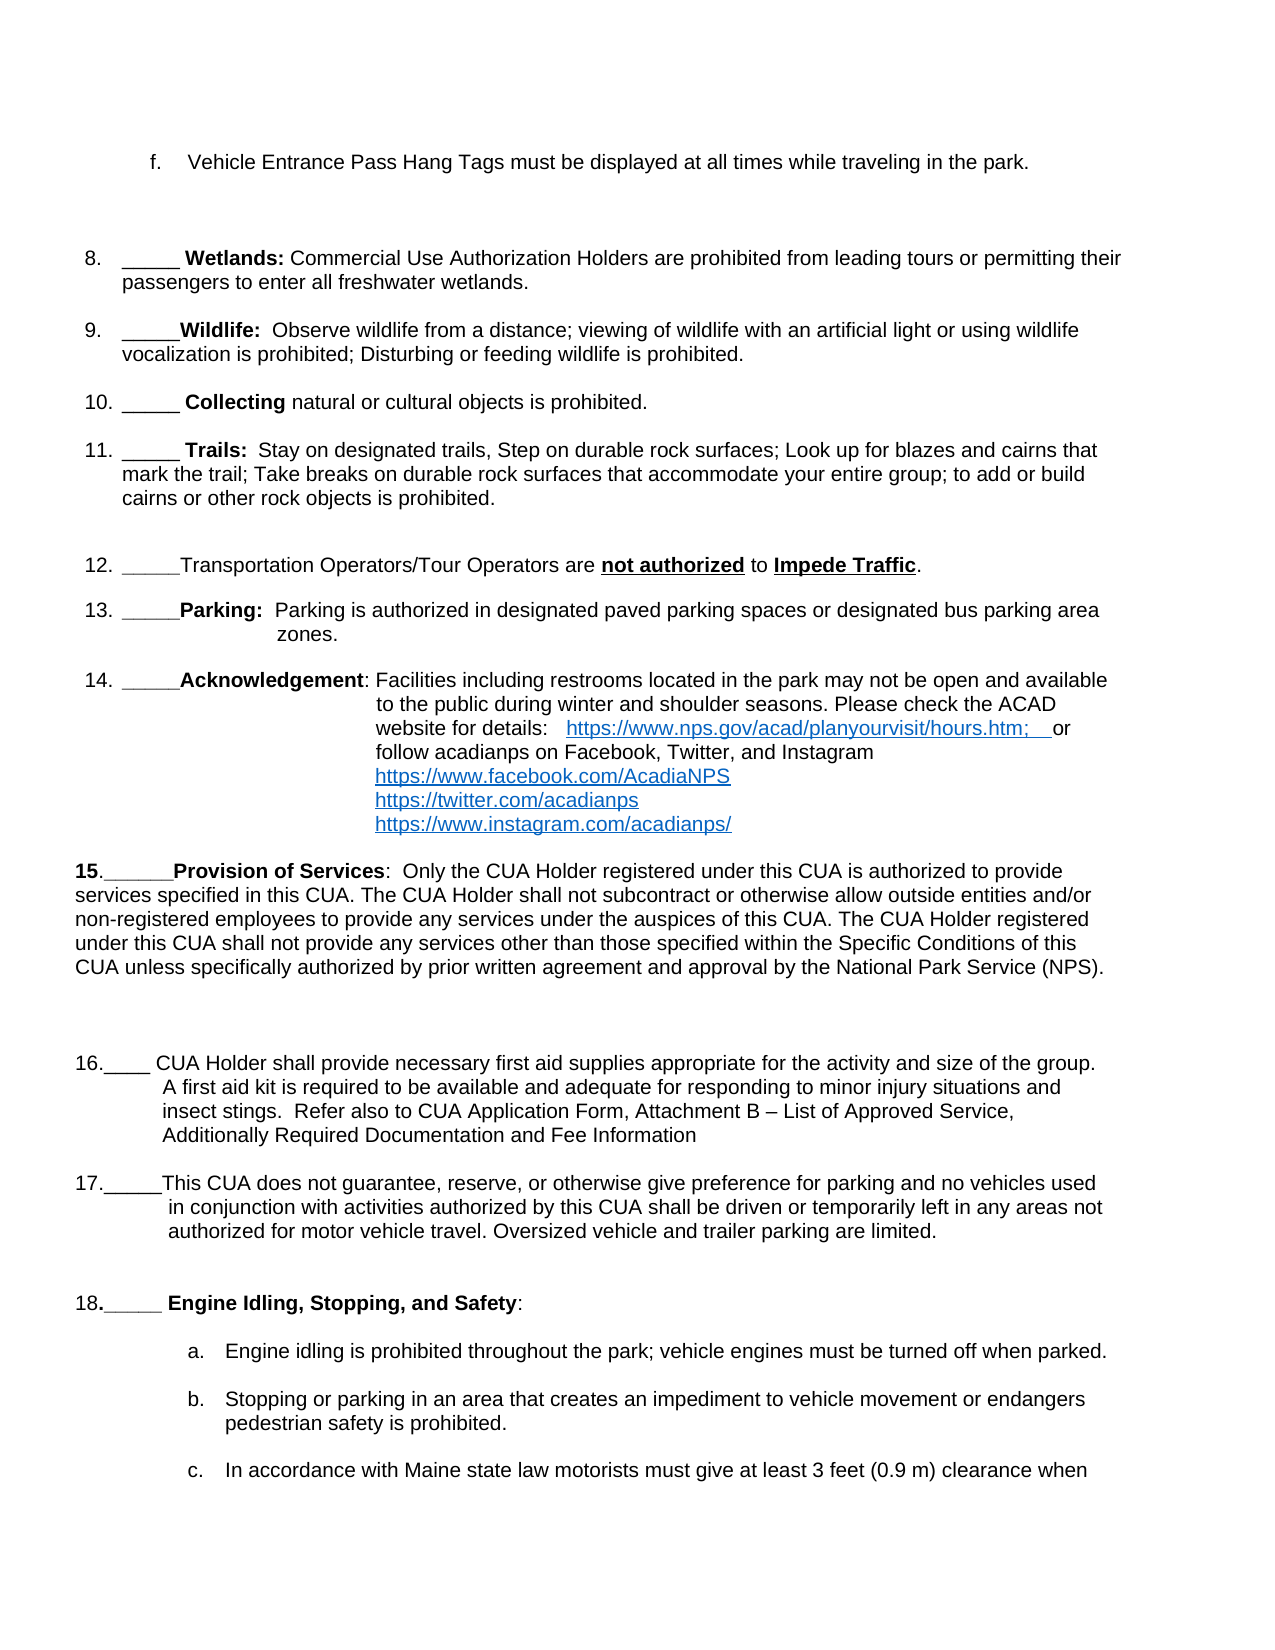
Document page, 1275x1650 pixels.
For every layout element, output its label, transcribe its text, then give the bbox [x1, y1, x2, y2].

text https://www.facebook.com/AcadiaNPS [375, 763, 1125, 787]
list Vehicle Entrance Pass Hang Tags must be displayed at all times while traveling in the park. [150, 150, 1125, 174]
list _____ Wetlands: Commercial Use Authorization Holders are prohibited from leading tours or permitting their passengers to enter all freshwater wetlands. [84, 246, 1125, 294]
text mark the trail; Take breaks on durable rock surfaces that accommodate your entire group; to add or build cairns or other rock objects is prohibited. [122, 462, 1125, 509]
text Additionally Required Documentation and Fee Information [122, 1123, 1125, 1147]
text 16.____ CUA Holder shall provide necessary first aid supplies appropriate for the activity and size of the group. [75, 1051, 1125, 1075]
list Engine idling is prohibited throughout the park; vehicle engines must be turned off when parked. [187, 1338, 1125, 1362]
list Stopping or parking in an area that creates an impediment to vehicle movement or endangers pedestrian safety is prohibited. [187, 1386, 1125, 1434]
list _____ Trails: Stay on designated trails, Step on durable rock surfaces; Look up for blazes and cairns that [84, 438, 1125, 462]
text https://twitter.com/acadianps [375, 787, 1125, 811]
text follow acadianps on Facebook, Twitter, and Instagram [122, 739, 1125, 763]
text to the public during winter and shoulder seasons. Please check the ACAD [122, 692, 1125, 716]
text 15.______Provision of Services: Only the CUA Holder registered under this CUA is authorized to provide services specified in this CUA. The CUA Holder shall not subcontract or otherwise allow outside entities and/or non-registered employees to provide any services under the auspices of this CUA. The CUA Holder registered under this CUA shall not provide any services other than those specified within the Specific Conditions of this CUA unless specifically authorized by prior written agreement and approval by the National Park Service (NPS). [75, 859, 1125, 979]
text 18._____ Engine Idling, Stopping, and Safety: [75, 1291, 1125, 1314]
list _____Transportation Operators/Tour Operators are not authorized to Impede Traffic. [84, 553, 1125, 577]
list _____ Collecting natural or cultural objects is prohibited. [84, 390, 1125, 414]
text https://www.instagram.com/acadianps/ [375, 811, 1125, 835]
text A first aid kit is required to be available and adequate for responding to minor injury situations and [122, 1075, 1125, 1099]
text website for details: https://www.nps.gov/acad/planyourvisit/hours.htm; or [122, 716, 1125, 739]
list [187, 1458, 1125, 1482]
list _____Acknowledgement: Facilities including restrooms located in the park may not be open and available [84, 668, 1125, 692]
list _____Wildlife: Observe wildlife from a distance; viewing of wildlife with an artificial light or using wildlife vocalization is prohibited; Disturbing or feeding wildlife is prohibited. [84, 318, 1125, 366]
text in conjunction with activities authorized by this CUA shall be driven or temporarily left in any areas not [122, 1195, 1125, 1219]
text 17._____This CUA does not guarantee, reserve, or otherwise give preference for parking and no vehicles used [75, 1171, 1125, 1195]
list _____Parking: Parking is authorized in designated paved parking spaces or designated bus parking area [84, 598, 1125, 622]
text zones. [75, 622, 1125, 646]
text insect stings. Refer also to CUA Application Form, Attachment B – List of Approved Service, [122, 1099, 1125, 1123]
text authorized for motor vehicle travel. Oversized vehicle and trailer parking are limited. [122, 1219, 1125, 1243]
